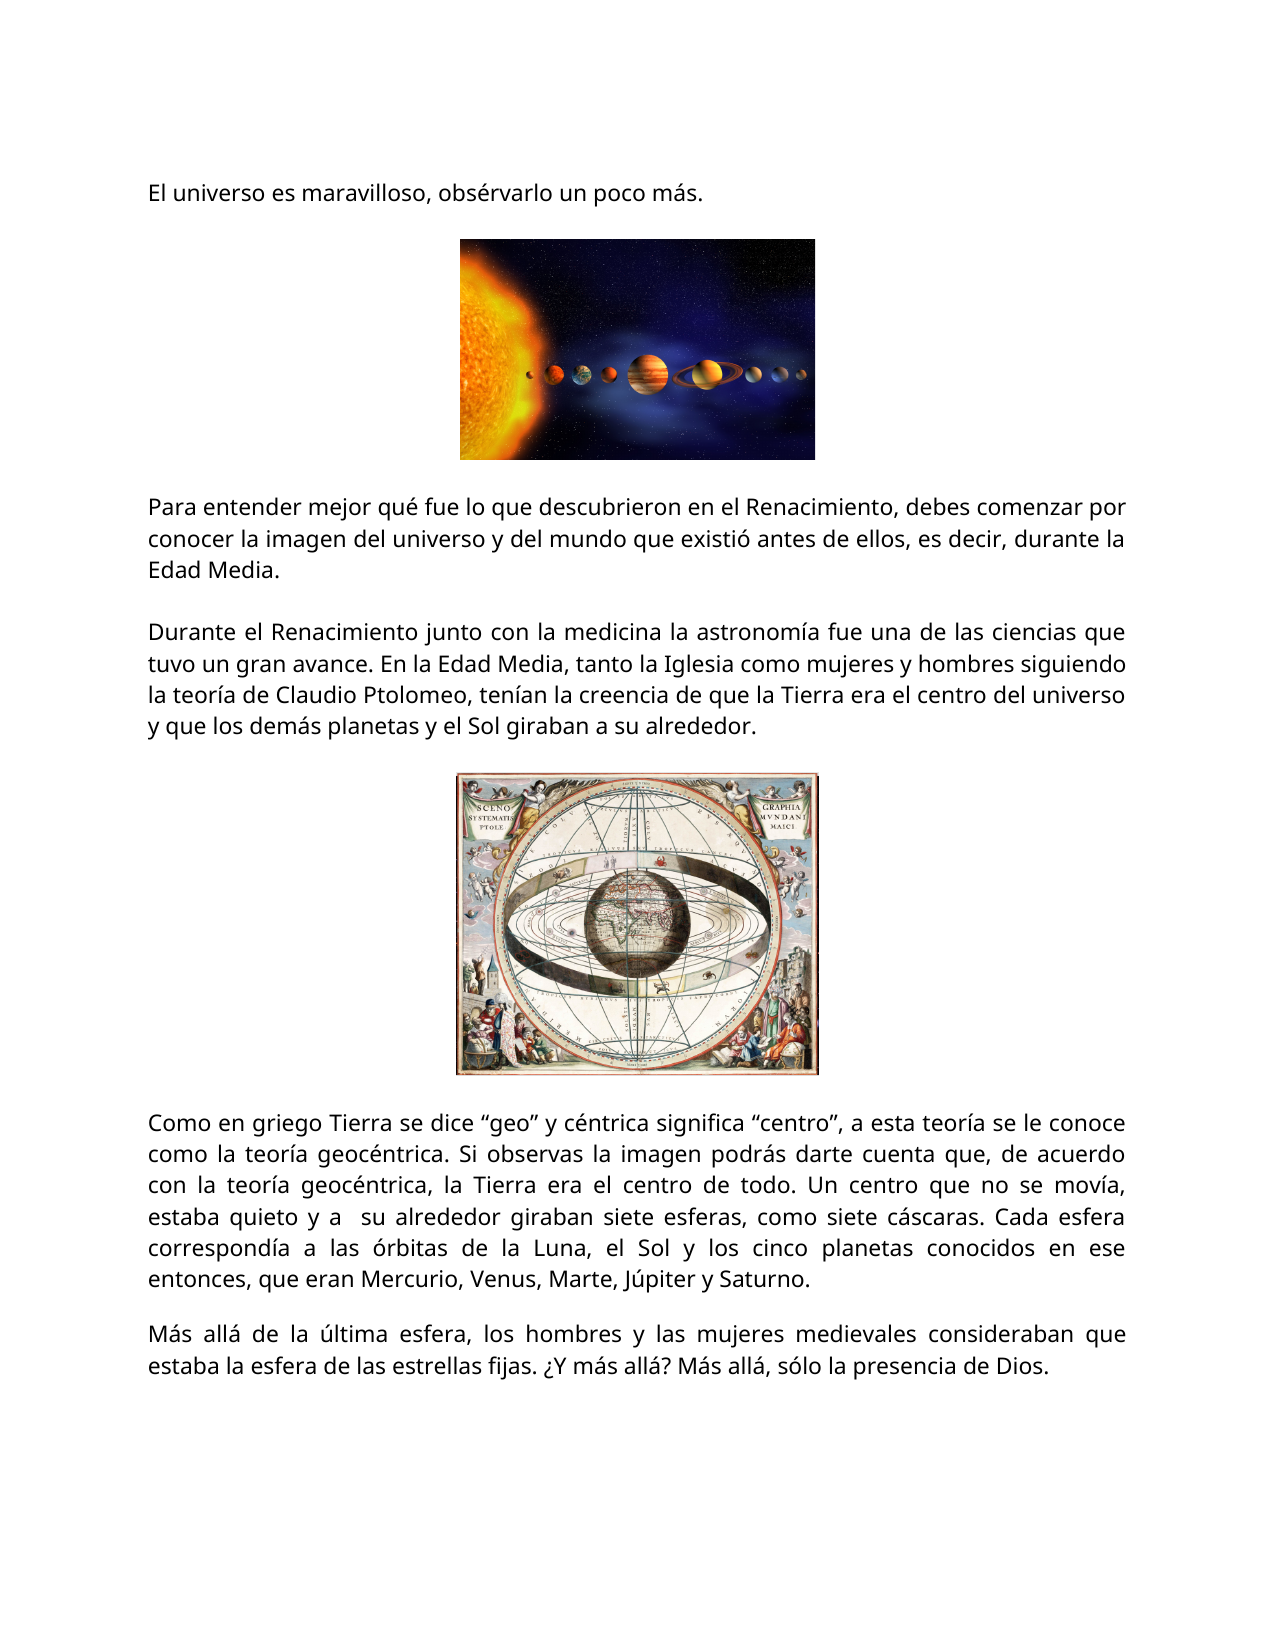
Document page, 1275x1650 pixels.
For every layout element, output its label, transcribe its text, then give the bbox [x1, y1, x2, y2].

picture [460, 239, 816, 460]
text El universo es maravilloso, obsérvarlo un poco más. [148, 177, 1127, 208]
text Como en griego Tierra se dice “geo” y céntrica significa “centro”, a esta teoría se le conoce como la teoría geocéntrica. Si observas la imagen podrás darte cuenta que, de acuerdo con la teoría geocéntrica, la Tierra era el centro de todo. Un centro que no se movía, estaba quieto y a su alrededor giraban siete esferas, como siete cáscaras. Cada esfera correspondía a las órbitas de la Luna, el Sol y los cinco planetas conocidos en ese entonces, que eran Mercurio, Venus, Marte, Júpiter y Saturno. [148, 1107, 1127, 1294]
text Para entender mejor qué fue lo que descubrieron en el Renacimiento, debes comenzar por conocer la imagen del universo y del mundo que existió antes de ellos, es decir, durante la Edad Media. [148, 491, 1127, 585]
text Durante el Renacimiento junto con la medicina la astronomía fue una de las ciencias que tuvo un gran avance. En la Edad Media, tanto la Iglesia como mujeres y hombres siguiendo la teoría de Claudio Ptolomeo, tenían la creencia de que la Tierra era el centro del universo y que los demás planetas y el Sol giraban a su alrededor. [148, 616, 1127, 741]
text Más allá de la última esfera, los hombres y las mujeres medievales consideraban que estaba la esfera de las estrellas fijas. ¿Y más allá? Más allá, sólo la presencia de Dios. [148, 1318, 1127, 1381]
picture [456, 772, 819, 1076]
